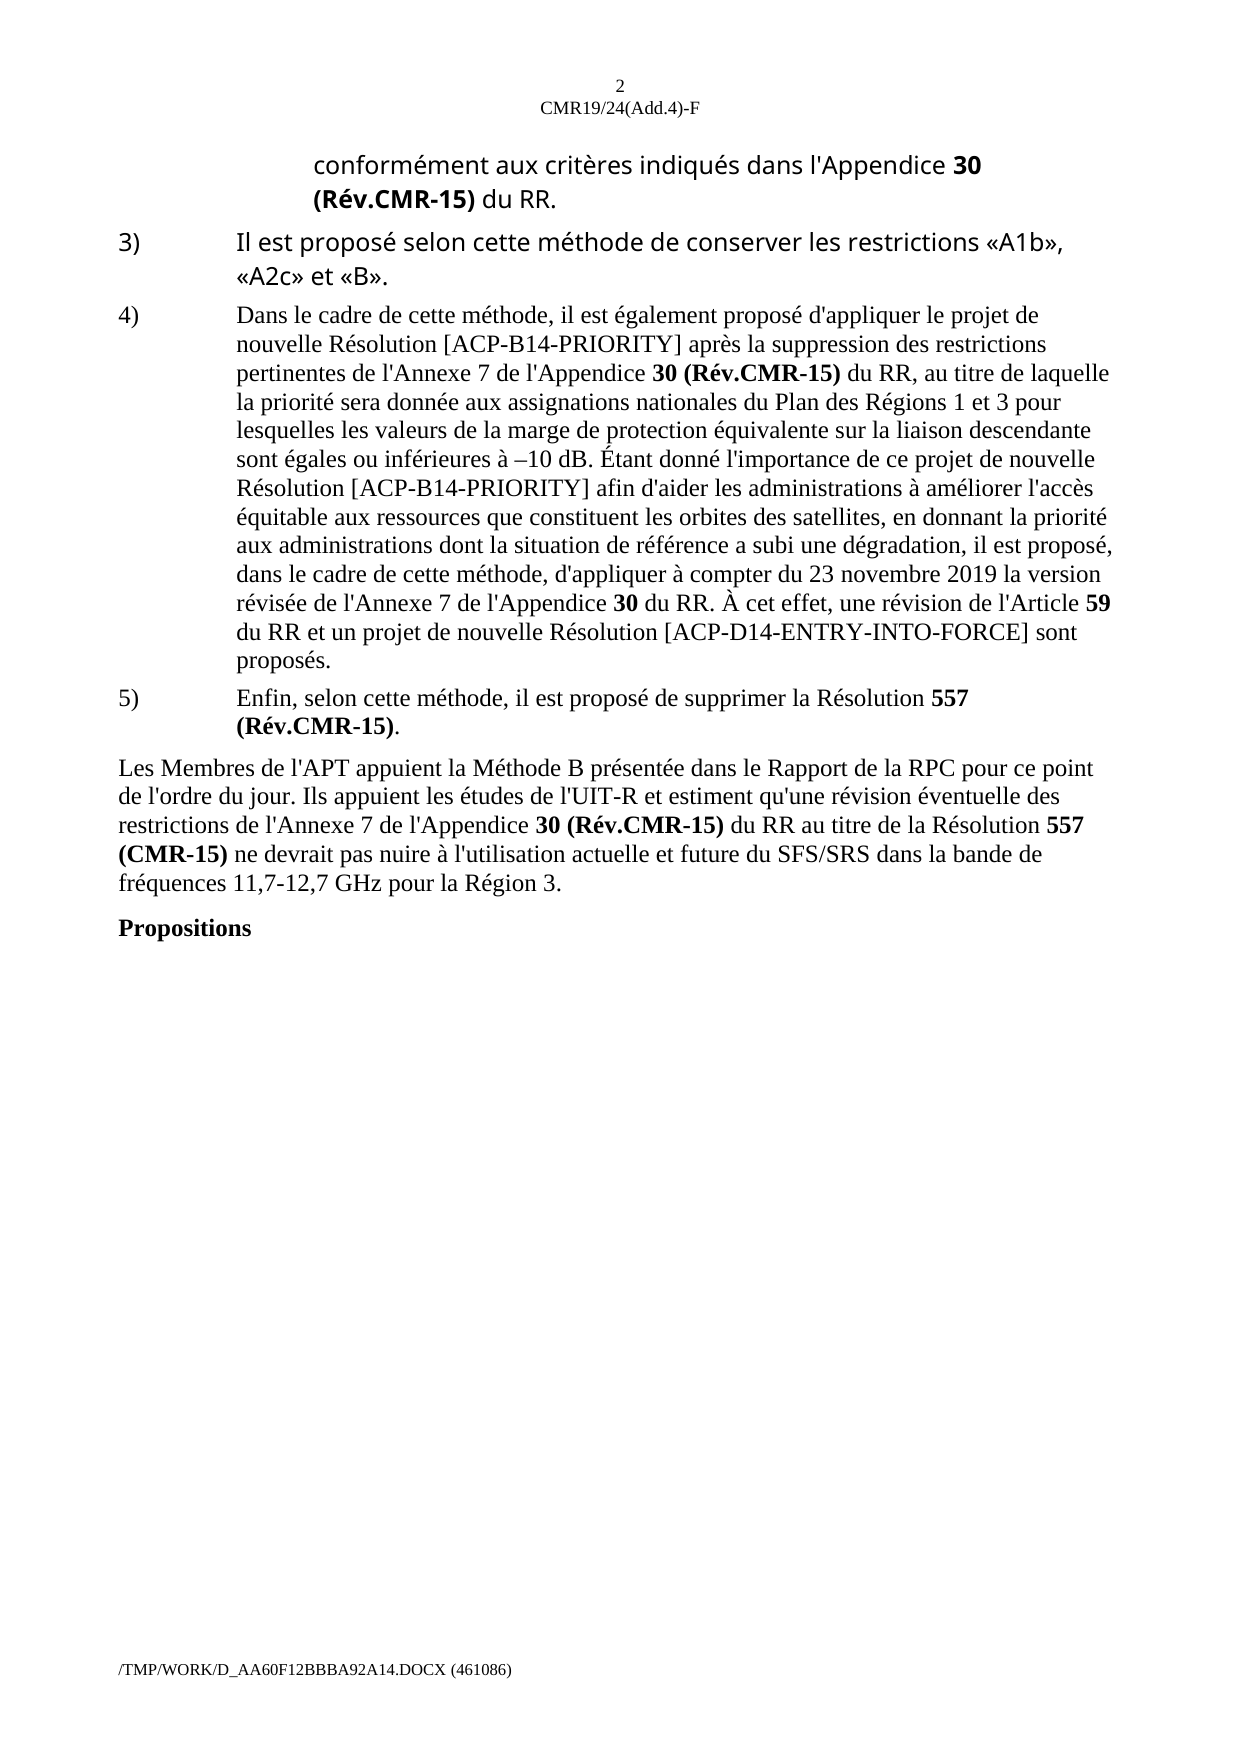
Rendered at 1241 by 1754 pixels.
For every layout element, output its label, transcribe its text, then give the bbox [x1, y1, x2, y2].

text 4) Dans le cadre de cette méthode, il est également proposé d'appliquer le projet de nouvelle Résolution [ACP-B14-PRIORITY] après la suppression des restrictions pertinentes de l'Annexe 7 de l'Appendice 30 (Rév.CMR-15) du RR, au titre de laquelle la priorité sera donnée aux assignations nationales du Plan des Régions 1 et 3 pour lesquelles les valeurs de la marge de protection équivalente sur la liaison descendante sont égales ou inférieures à –10 dB. Étant donné l'importance de ce projet de nouvelle Résolution [ACP-B14-PRIORITY] afin d'aider les administrations à améliorer l'accès équitable aux ressources que constituent les orbites des satellites, en donnant la priorité aux administrations dont la situation de référence a subi une dégradation, il est proposé, dans le cadre de cette méthode, d'appliquer à compter du 23 novembre 2019 la version révisée de l'Annexe 7 de l'Appendice 30 du RR. À cet effet, une révision de l'Article 59 du RR et un projet de nouvelle Résolution [ACP-D14-ENTRY-INTO-FORCE] sont proposés. [118, 301, 1122, 674]
text Les Membres de l'APT appuient la Méthode B présentée dans le Rapport de la RPC pour ce point de l'ordre du jour. Ils appuient les études de l'UIT-R et estiment qu'une révision éventuelle des restrictions de l'Annexe 7 de l'Appendice 30 (Rév.CMR-15) du RR au titre de la Résolution 557 (CMR-15) ne devrait pas nuire à l'utilisation actuelle et future du SFS/SRS dans la bande de fréquences 11,7-12,7 GHz pour la Région 3. [118, 753, 1122, 896]
text 5) Enfin, selon cette méthode, il est proposé de supprimer la Résolution 557 (Rév.CMR-15). [118, 683, 1122, 740]
text 3) Il est proposé selon cette méthode de conserver les restrictions «A1b», «A2c» et «B». [118, 224, 1122, 292]
subtitle Propositions [118, 913, 1122, 942]
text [236, 148, 1122, 216]
